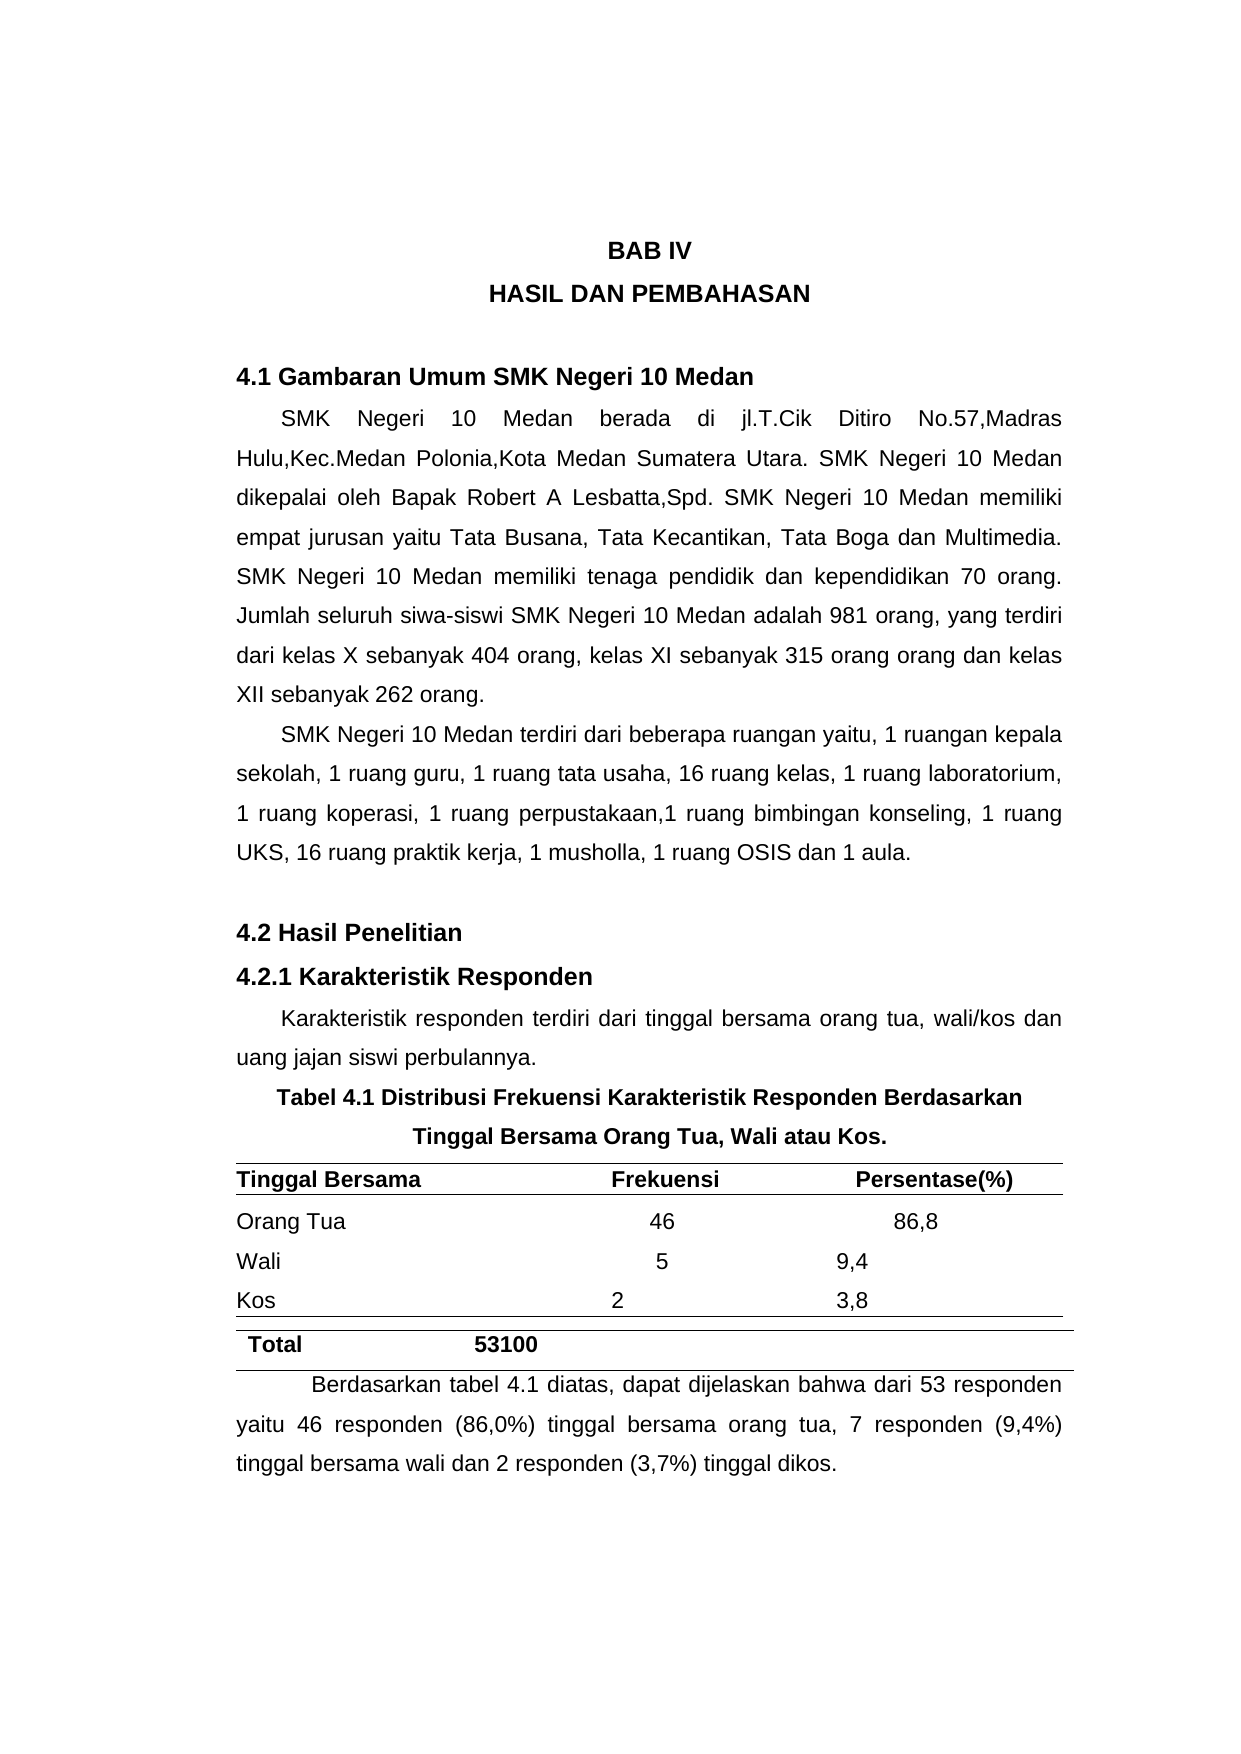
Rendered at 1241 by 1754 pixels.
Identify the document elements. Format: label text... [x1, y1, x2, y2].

text Berdasarkan tabel 4.1 diatas, dapat dijelaskan bahwa dari 53 responden yaitu 46 responden (86,0%) tinggal bersama orang tua, 7 responden (9,4%) tinggal bersama wali dan 2 responden (3,7%) tinggal dikos. [236, 1371, 1063, 1477]
table_header Total 53100 [236, 1331, 1074, 1370]
text Tabel 4.1 Distribusi Frekuensi Karakteristik Responden Berdasarkan Tinggal Bersama Orang Tua, Wali atau Kos. [236, 1083, 1063, 1149]
text Kos 2 3,8 [236, 1287, 1063, 1316]
text SMK Negeri 10 Medan terdiri dari beberapa ruangan yaitu, 1 ruangan kepala sekolah, 1 ruang guru, 1 ruang tata usaha, 16 ruang kelas, 1 ruang laboratorium, 1 ruang koperasi, 1 ruang perpustakaan,1 ruang bimbingan konseling, 1 ruang UKS, 16 ruang praktik kerja, 1 musholla, 1 ruang OSIS dan 1 aula. [236, 721, 1063, 866]
text HASIL DAN PEMBAHASAN [236, 279, 1063, 308]
text Tinggal Bersama Frekuensi Persentase(%) [236, 1164, 1063, 1194]
text 4.1 Gambaran Umum SMK Negeri 10 Medan [236, 362, 1063, 391]
text Orang Tua 46 86,8 [236, 1208, 1063, 1234]
text Wali 5 9,4 [236, 1248, 1063, 1274]
text SMK Negeri 10 Medan berada di jl.T.Cik Ditiro No.57,Madras Hulu,Kec.Medan Polonia,Kota Medan Sumatera Utara. SMK Negeri 10 Medan dikepalai oleh Bapak Robert A Lesbatta,Spd. SMK Negeri 10 Medan memiliki empat jurusan yaitu Tata Busana, Tata Kecantikan, Tata Boga dan Multimedia. SMK Negeri 10 Medan memiliki tenaga pendidik dan kependidikan 70 orang. Jumlah seluruh siwa-siswi SMK Negeri 10 Medan adalah 981 orang, yang terdiri dari kelas X sebanyak 404 orang, kelas XI sebanyak 315 orang orang dan kelas XII sebanyak 262 orang. [236, 405, 1063, 708]
text BAB IV [236, 236, 1063, 265]
text 4.2 Hasil Penelitian [236, 918, 1063, 947]
text 4.2.1 Karakteristik Responden [236, 961, 1063, 990]
text Karakteristik responden terdiri dari tinggal bersama orang tua, wali/kos dan uang jajan siswi perbulannya. [236, 1004, 1063, 1070]
